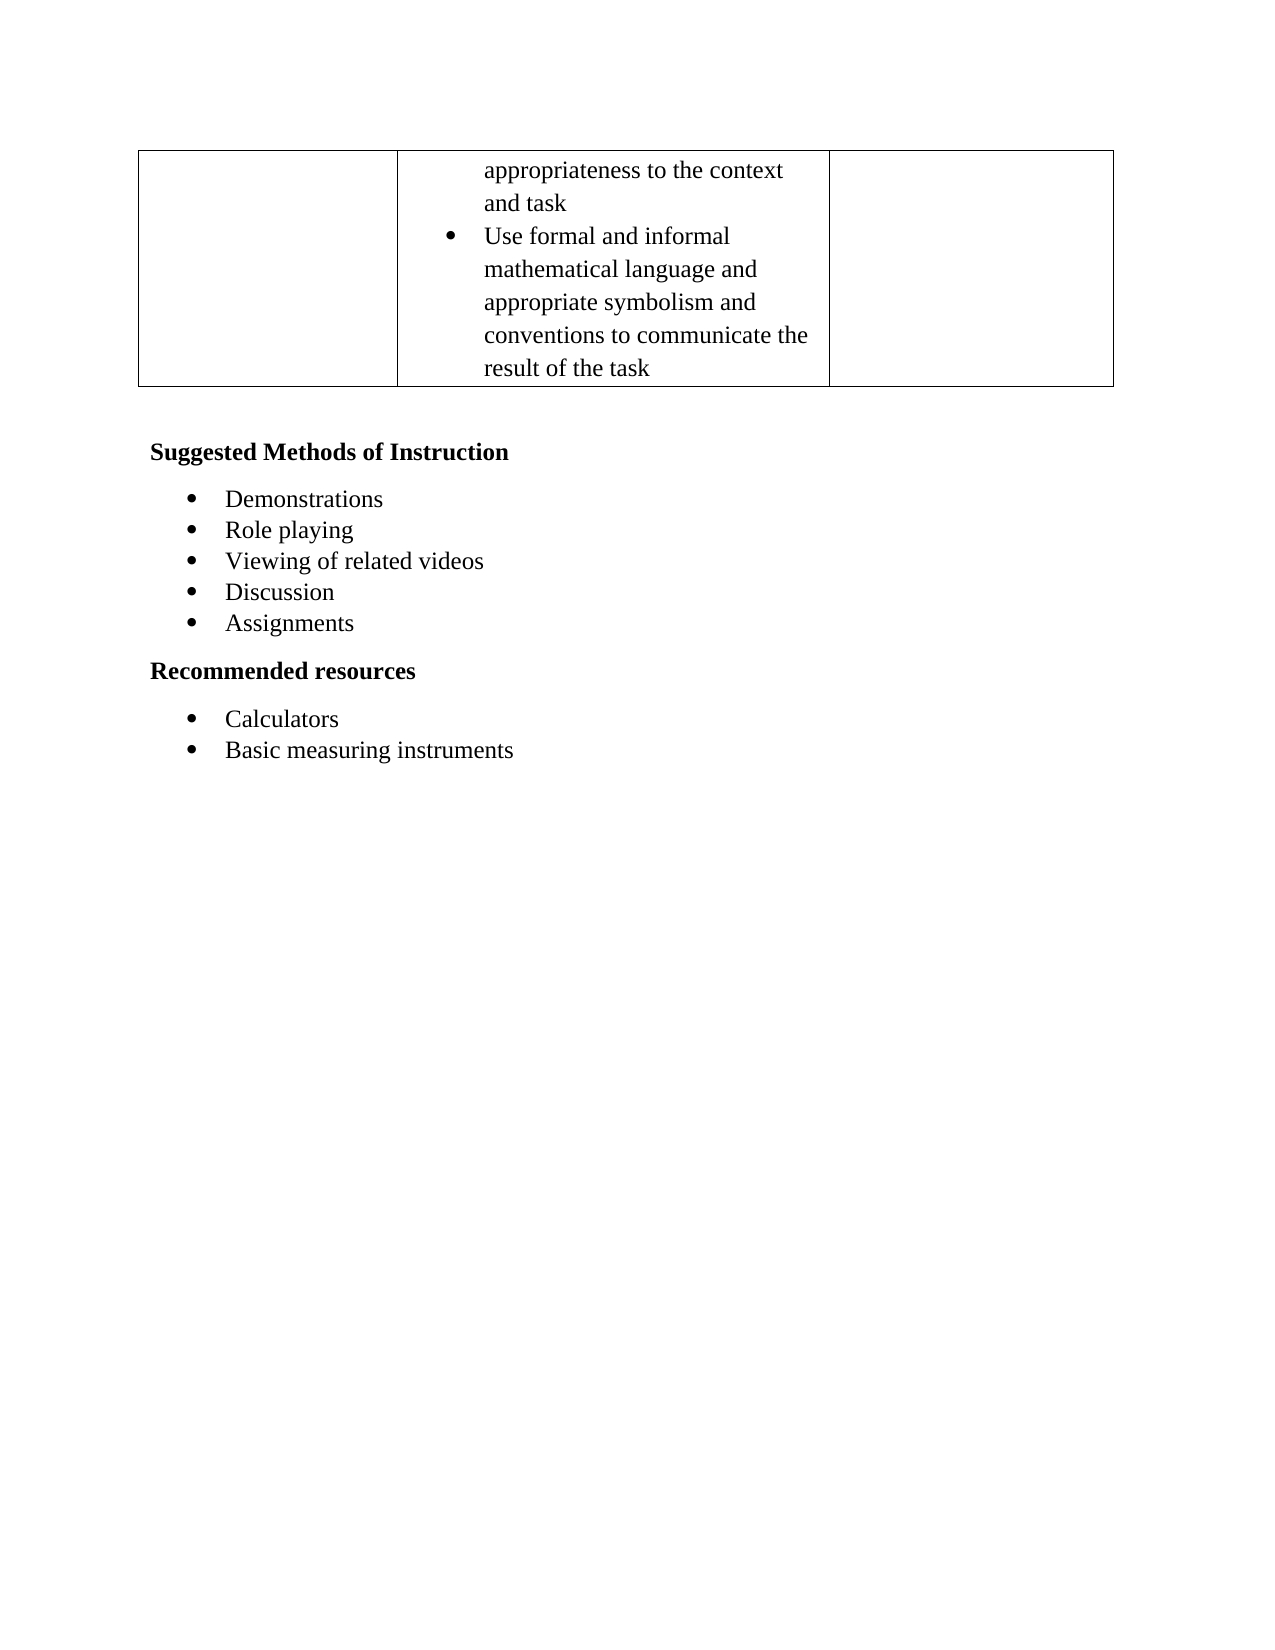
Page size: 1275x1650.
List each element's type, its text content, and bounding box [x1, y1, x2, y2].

list Assignments [187, 608, 1125, 637]
text Suggested Methods of Instruction [150, 437, 1125, 465]
text Recommended resources [150, 656, 1125, 685]
list Calculators [187, 704, 1125, 733]
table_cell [139, 151, 397, 386]
list Demonstrations [187, 484, 1125, 513]
list Discussion [187, 577, 1125, 606]
list Role playing [187, 515, 1125, 544]
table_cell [830, 151, 1113, 386]
list Viewing of related videos [187, 546, 1125, 575]
list Basic measuring instruments [187, 735, 1125, 764]
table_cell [398, 151, 829, 386]
